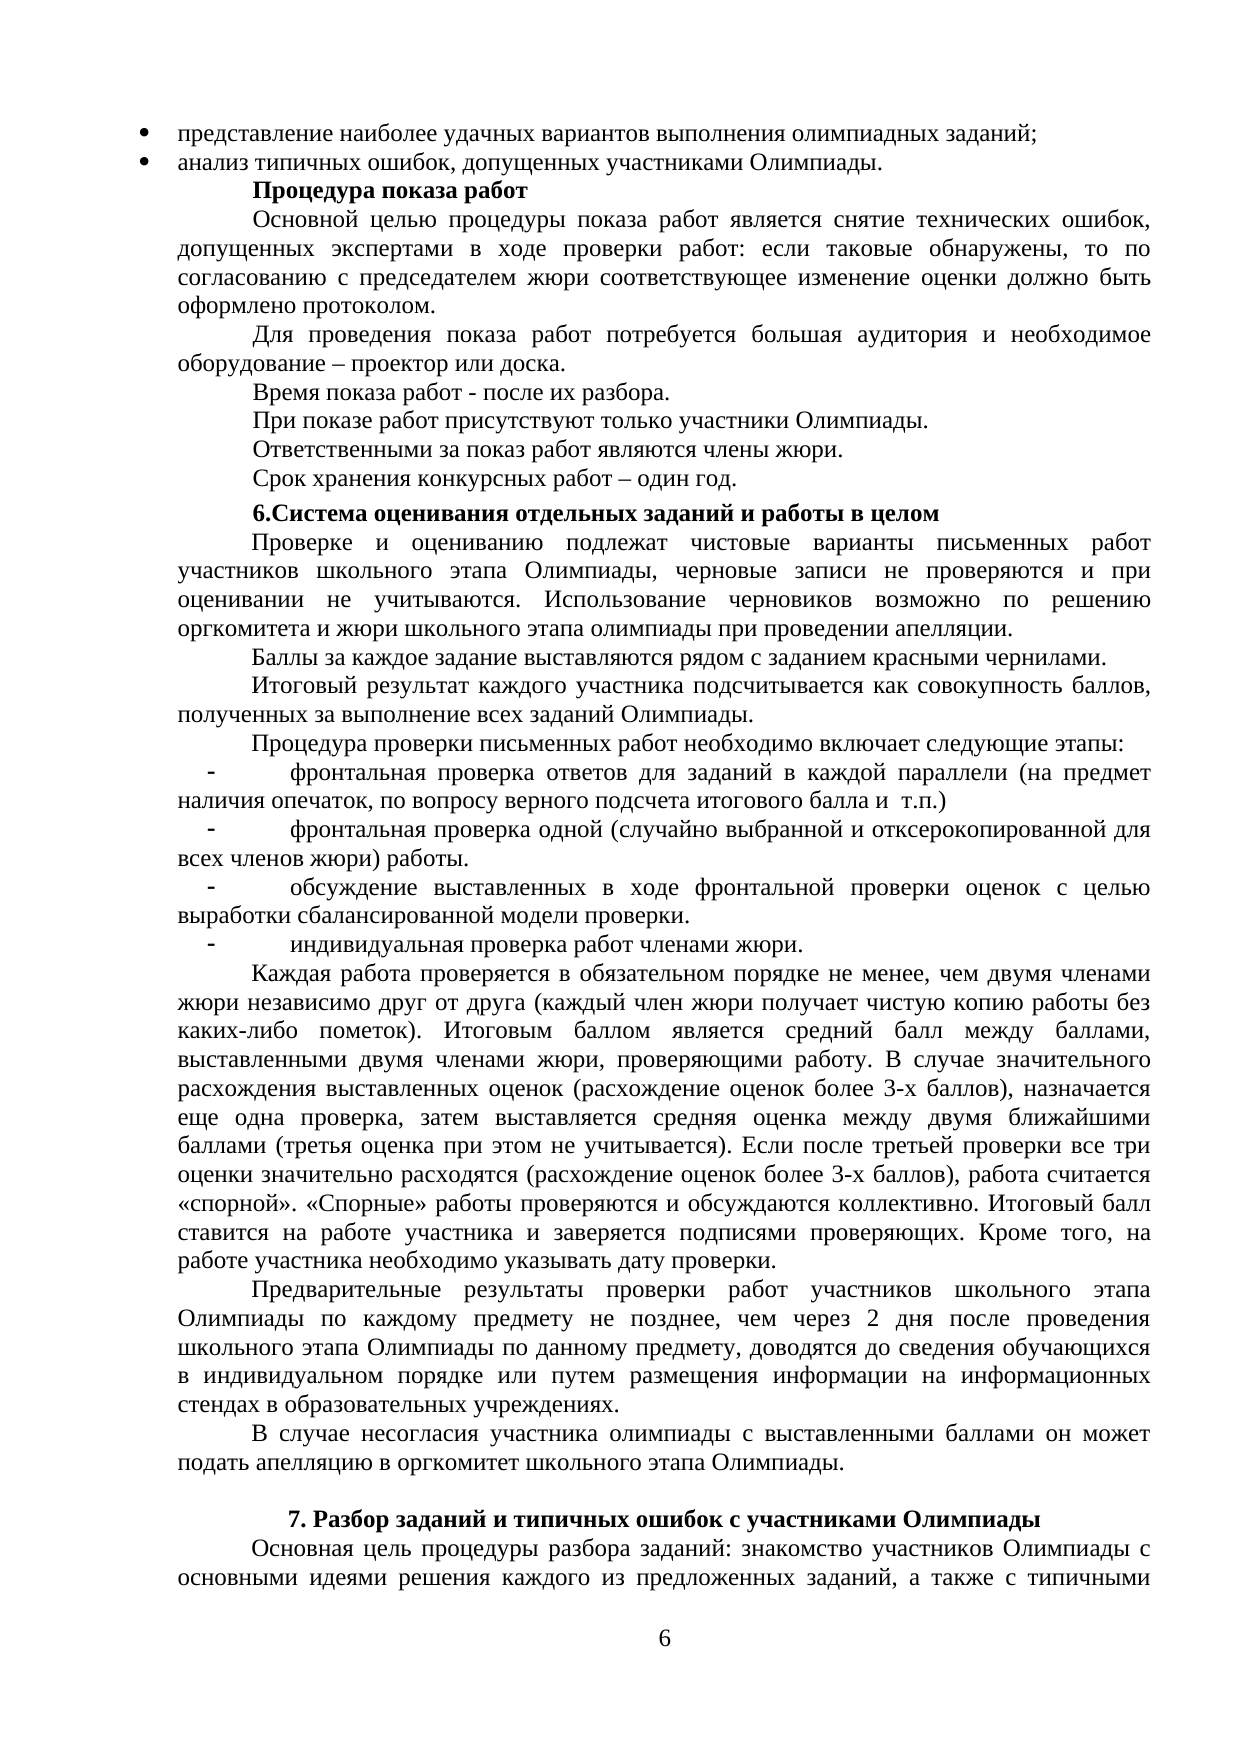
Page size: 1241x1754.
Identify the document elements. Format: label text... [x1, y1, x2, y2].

text Срок хранения конкурсных работ – один год. [177, 463, 1152, 492]
list фронтальная проверка ответов для заданий в каждой параллели (на предмет наличия опечаток, по вопросу верного подсчета итогового балла и т.п.) [177, 757, 1152, 814]
text Основной целью процедуры показа работ является снятие технических ошибок, допущенных экспертами в ходе проверки работ: если таковые обнаружены, то по согласованию с председателем жюри соответствующее изменение оценки должно быть оформлено протоколом. [177, 204, 1152, 319]
text Для проведения показа работ потребуется большая аудитория и необходимое оборудование – проектор или доска. [177, 319, 1152, 377]
text Предварительные результаты проверки работ участников школьного этапа Олимпиады по каждому предмету не позднее, чем через 2 дня после проведения школьного этапа Олимпиады по данному предмету, доводятся до сведения обучающихся в индивидуальном порядке или путем размещения информации на информационных стендах в образовательных учреждениях. [177, 1274, 1152, 1418]
list индивидуальная проверка работ членами жюри. [177, 929, 1152, 958]
list обсуждение выставленных в ходе фронтальной проверки оценок с целью выработки сбалансированной модели проверки. [177, 872, 1152, 929]
text При показе работ присутствуют только участники Олимпиады. [177, 406, 1152, 434]
list анализ типичных ошибок, допущенных участниками Олимпиады. [140, 147, 1152, 176]
list Каждая работа проверяется в обязательном порядке не менее, чем двумя членами жюри независимо друг от друга (каждый член жюри получает чистую копию работы без каких-либо пометок). Итоговым баллом является средний балл между баллами, выставленными двумя членами жюри, проверяющими работу. В случае значительного расхождения выставленных оценок (расхождение оценок более 3-х баллов), назначается еще одна проверка, затем выставляется средняя оценка между двумя ближайшими баллами (третья оценка при этом не учитывается). Если после третьей проверки все три оценки значительно расходятся (расхождение оценок более 3-х баллов), работа считается «спорной». «Спорные» работы проверяются и обсуждаются коллективно. Итоговый балл ставится на работе участника и заверяется подписями проверяющих. Кроме того, на работе участника необходимо указывать дату проверки. [177, 958, 1152, 1274]
text Процедура проверки письменных работ необходимо включает следующие этапы: [177, 728, 1152, 757]
text Проверке и оцениванию подлежат чистовые варианты письменных работ участников школьного этапа Олимпиады, черновые записи не проверяются и при оценивании не учитываются. Использование черновиков возможно по решению оргкомитета и жюри школьного этапа олимпиады при проведении апелляции. [177, 527, 1152, 642]
text 7. Разбор заданий и типичных ошибок с участниками Олимпиады [177, 1504, 1152, 1533]
text Время показа работ - после их разбора. [177, 377, 1152, 406]
text Баллы за каждое задание выставляются рядом с заданием красными чернилами. [177, 642, 1152, 671]
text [177, 1533, 1152, 1591]
text Ответственными за показ работ являются члены жюри. [177, 434, 1152, 463]
list представление наиболее удачных вариантов выполнения олимпиадных заданий; [140, 118, 1152, 147]
list фронтальная проверка одной (случайно выбранной и отксерокопированной для всех членов жюри) работы. [177, 814, 1152, 872]
text 6.Система оценивания отдельных заданий и работы в целом [252, 498, 1152, 527]
text Итоговый результат каждого участника подсчитывается как совокупность баллов, полученных за выполнение всех заданий Олимпиады. [177, 671, 1152, 728]
text В случае несогласия участника олимпиады с выставленными баллами он может подать апелляцию в оргкомитет школьного этапа Олимпиады. [177, 1418, 1152, 1476]
text Процедура показа работ [177, 176, 1152, 204]
